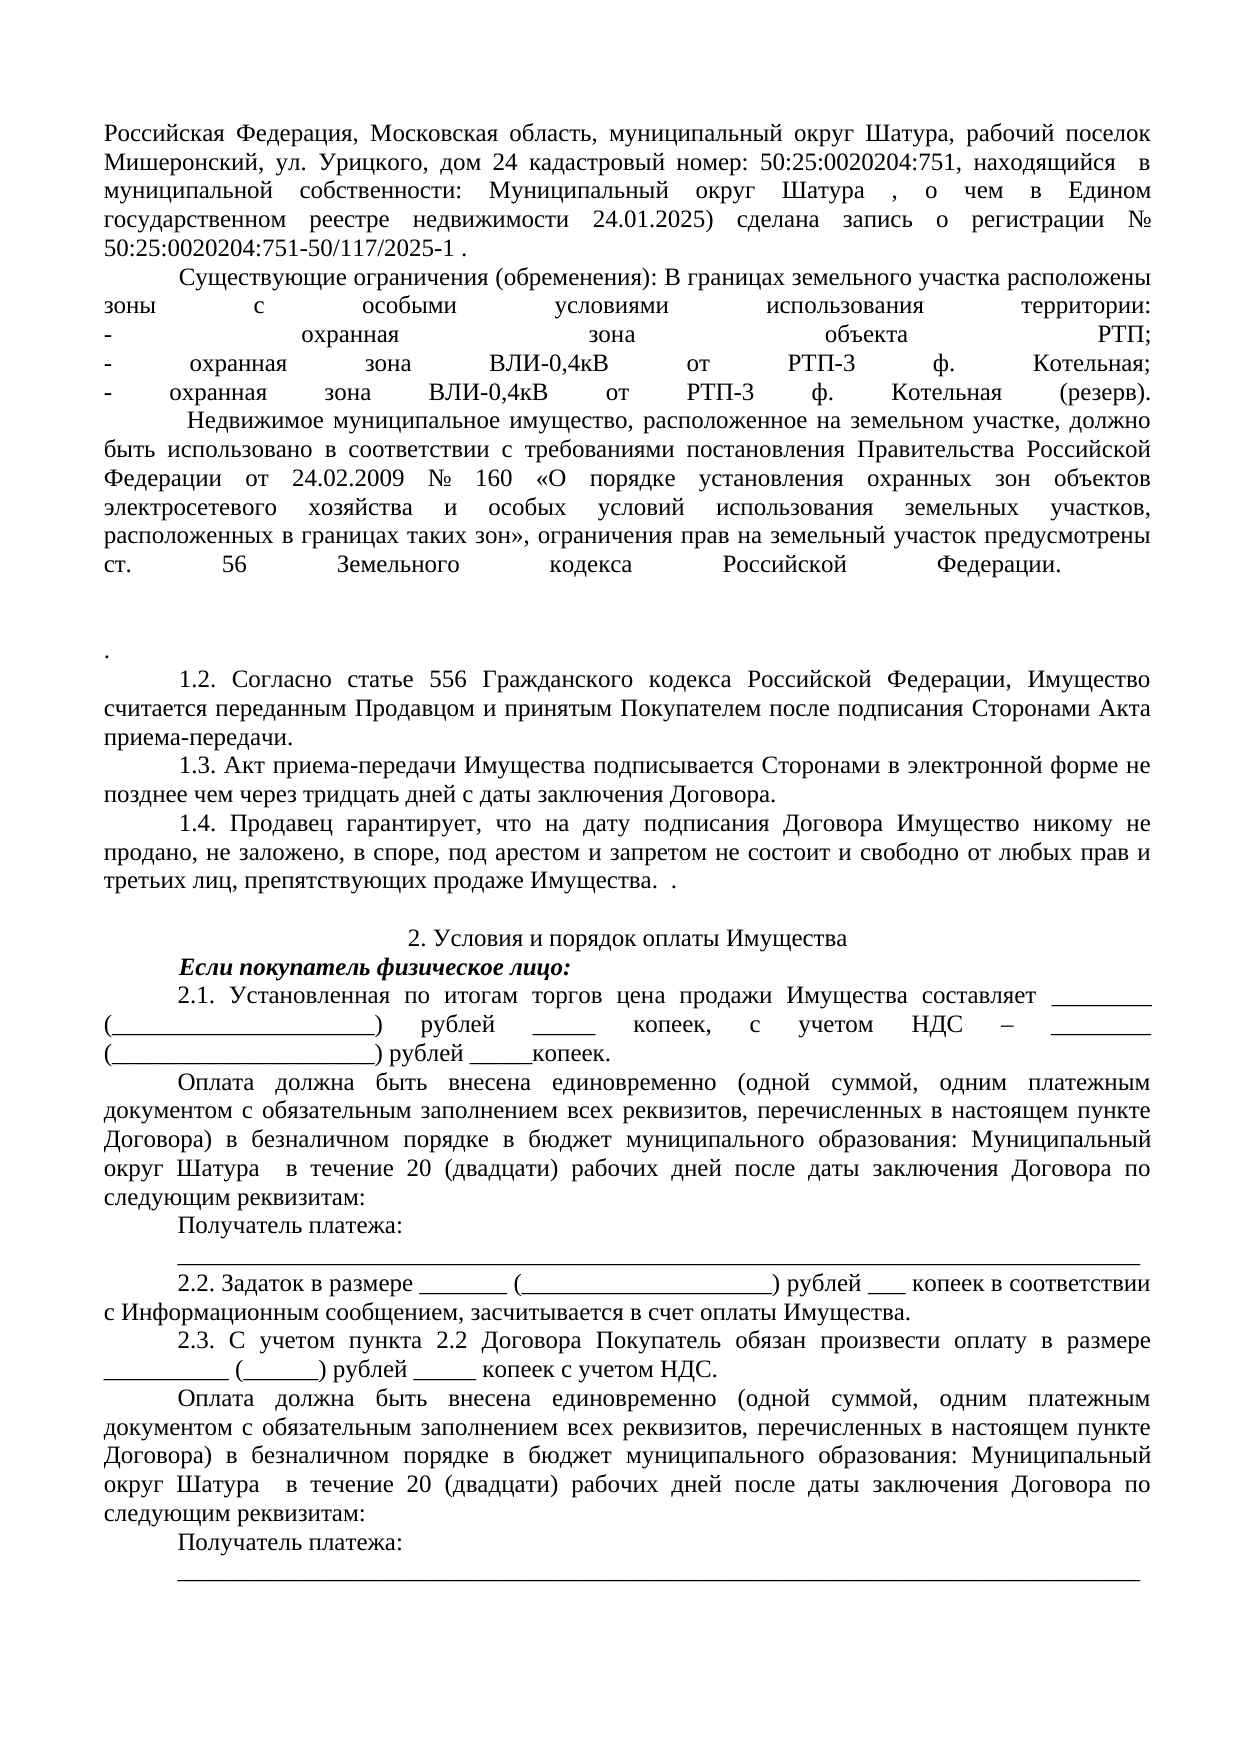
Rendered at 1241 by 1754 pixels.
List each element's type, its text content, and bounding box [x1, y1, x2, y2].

text Оплата должна быть внесена единовременно (одной суммой, одним платежным документом с обязательным заполнением всех реквизитов, перечисленных в настоящем пункте Договора) в безналичном порядке в бюджет муниципального образования: Муниципальный округ Шатура в течение 20 (двадцати) рабочих дней после даты заключения Договора по следующим реквизитам: [103, 1383, 1152, 1527]
text Если покупатель физическое лицо: [103, 952, 1152, 981]
text Существующие ограничения (обременения): В границах земельного участка расположены зоны с особыми условиями использования территории: - охранная зона объекта РТП; - охранная зона ВЛИ-0,4кВ от РТП-3 ф. Котельная; - охранная зона ВЛИ-0,4кВ от РТП-3 ф. Котельная (резерв). Недвижимое муниципальное имущество, расположенное на земельном участке, должно быть использовано в соответствии с требованиями постановления Правительства Российской Федерации от 24.02.2009 № 160 «О порядке установления охранных зон объектов электросетевого хозяйства и особых условий использования земельных участков, расположенных в границах таких зон», ограничения прав на земельный участок предусмотрены ст. 56 Земельного кодекса Российской Федерации. . [103, 262, 1152, 664]
text Получатель платежа: [103, 1211, 1152, 1239]
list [103, 118, 1152, 262]
text Получатель платежа: [103, 1527, 1152, 1556]
text _____________________________________________________________________________ [103, 1556, 1152, 1584]
text _____________________________________________________________________________ [103, 1239, 1152, 1268]
text 1.3. Акт приема-передачи Имущества подписывается Сторонами в электронной форме не позднее чем через тридцать дней с даты заключения Договора. [103, 751, 1152, 808]
text 2.3. С учетом пункта 2.2 Договора Покупатель обязан произвести оплату в размере __________ (______) рублей _____ копеек с учетом НДС. [103, 1326, 1152, 1383]
text 2.1. Установленная по итогам торгов цена продажи Имущества составляет ________ (_____________________) рублей _____ копеек, с учетом НДС – ________ (_____________________) рублей _____копеек. [103, 981, 1152, 1067]
text 2. Условия и порядок оплаты Имущества [103, 923, 1152, 952]
text 2.2. Задаток в размере _______ (____________________) рублей ___ копеек в соответствии с Информационным сообщением, засчитывается в счет оплаты Имущества. [103, 1268, 1152, 1326]
text 1.4. Продавец гарантирует, что на дату подписания Договора Имущество никому не продано, не заложено, в споре, под арестом и запретом не состоит и свободно от любых прав и третьих лиц, препятствующих продаже Имущества. . [103, 808, 1152, 894]
text Оплата должна быть внесена единовременно (одной суммой, одним платежным документом с обязательным заполнением всех реквизитов, перечисленных в настоящем пункте Договора) в безналичном порядке в бюджет муниципального образования: Муниципальный округ Шатура в течение 20 (двадцати) рабочих дней после даты заключения Договора по следующим реквизитам: [103, 1067, 1152, 1211]
text 1.2. Согласно статье 556 Гражданского кодекса Российской Федерации, Имущество считается переданным Продавцом и принятым Покупателем после подписания Сторонами Акта приема-передачи. [103, 664, 1152, 751]
